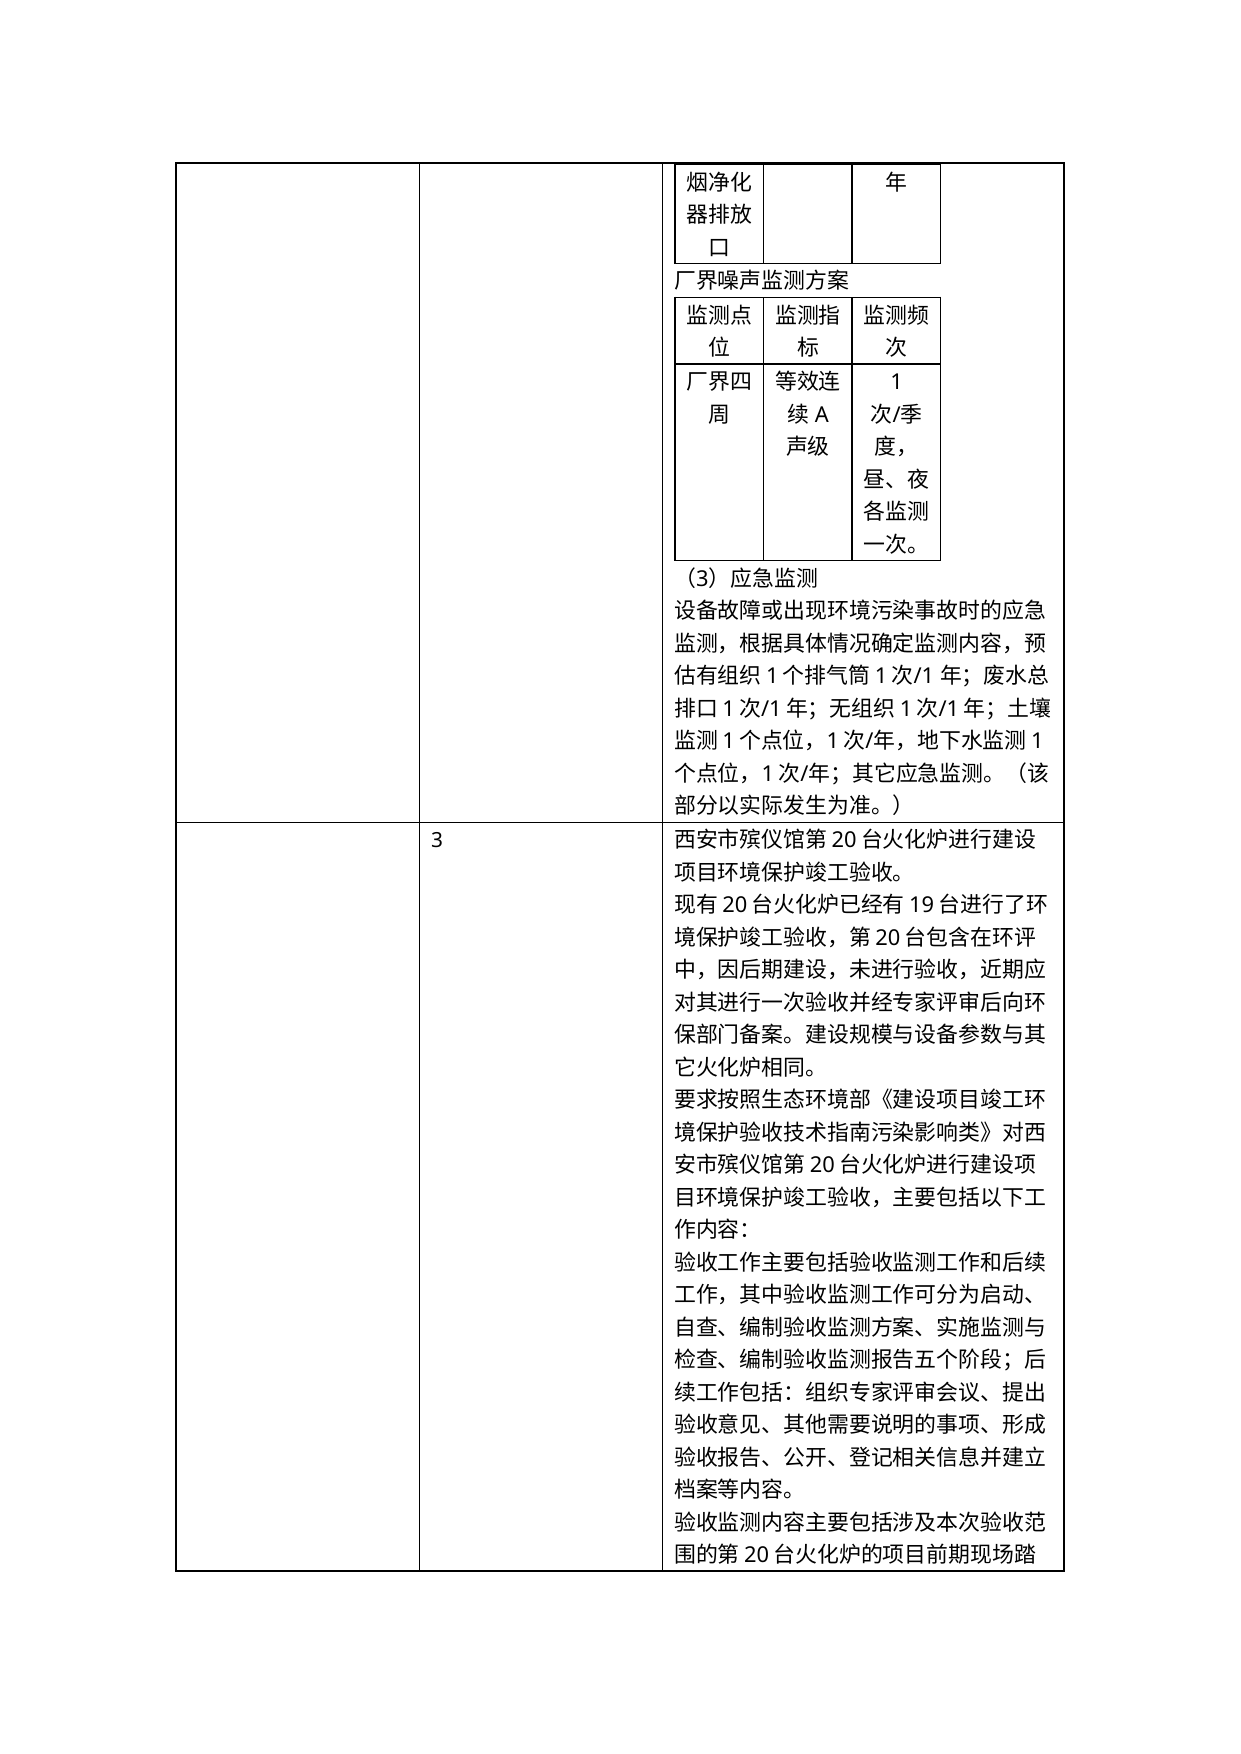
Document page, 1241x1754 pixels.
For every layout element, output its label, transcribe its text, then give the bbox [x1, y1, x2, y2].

table_cell 2 [420, 164, 662, 821]
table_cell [663, 164, 1063, 821]
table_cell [663, 823, 1063, 1570]
table_cell 3 [420, 823, 662, 1570]
table_cell [177, 164, 419, 821]
table_cell [177, 823, 419, 1570]
